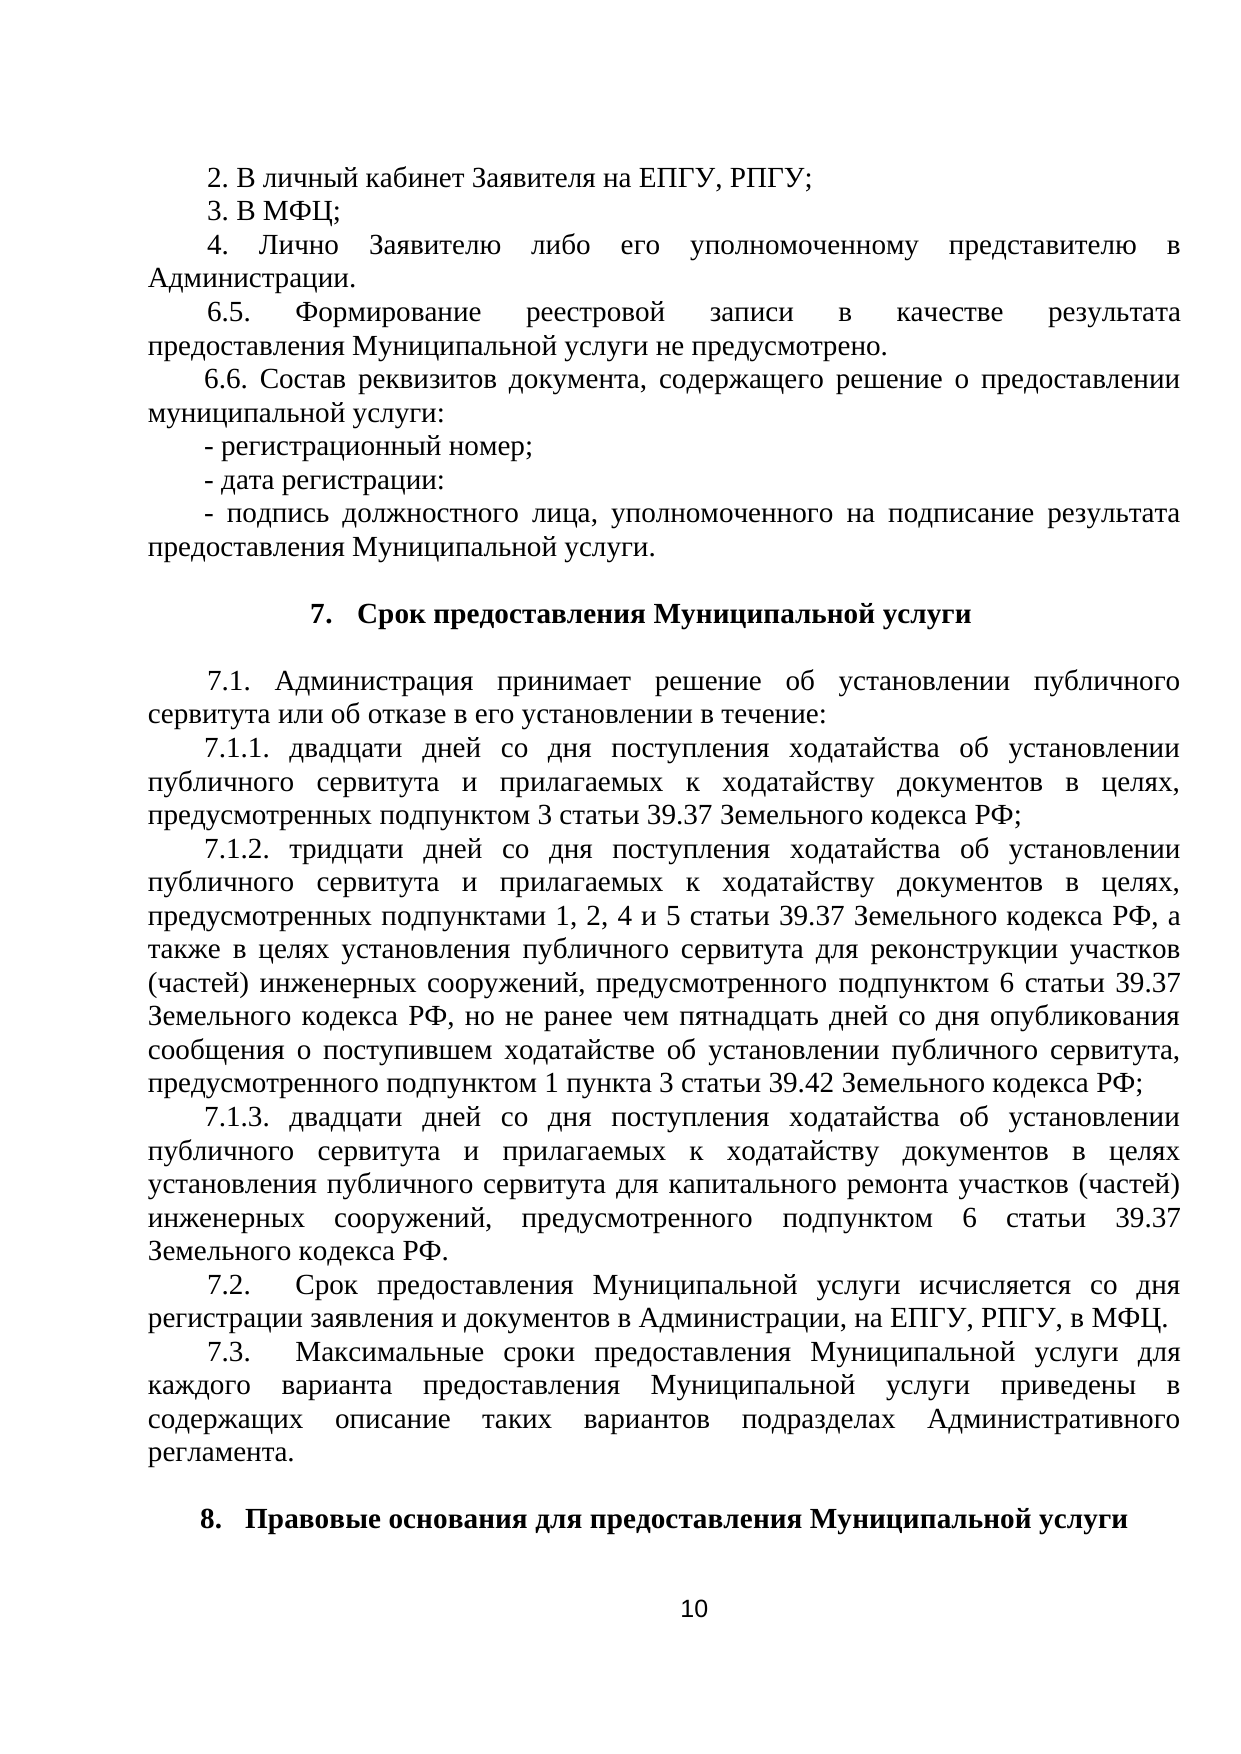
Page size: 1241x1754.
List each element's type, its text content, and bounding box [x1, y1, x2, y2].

text - дата регистрации: [148, 462, 1181, 495]
text 4. Лично Заявителю либо его уполномоченному представителю в Администрации. [148, 227, 1181, 294]
list Срок предоставления Муниципальной услуги исчисляется со дня регистрации заявления и документов в Администрации, на ЕПГУ, РПГУ, в МФЦ. [148, 1267, 1181, 1334]
text 7.1.2. тридцати дней со дня поступления ходатайства об установлении публичного сервитута и прилагаемых к ходатайству документов в целях, предусмотренных подпунктами 1, 2, 4 и 5 статьи 39.37 Земельного кодекса РФ, а также в целях установления публичного сервитута для реконструкции участков (частей) инженерных сооружений, предусмотренного подпунктом 6 статьи 39.37 Земельного кодекса РФ, но не ранее чем пятнадцать дней со дня опубликования сообщения о поступившем ходатайстве об установлении публичного сервитута, предусмотренного подпунктом 1 пункта 3 статьи 39.42 Земельного кодекса РФ; [148, 831, 1181, 1099]
list Срок предоставления Муниципальной услуги [101, 596, 1181, 629]
text - регистрационный номер; [148, 428, 1181, 462]
text - подпись должностного лица, уполномоченного на подписание результата предоставления Муниципальной услуги. [148, 495, 1181, 562]
list Правовые основания для предоставления Муниципальной услуги [148, 1502, 1181, 1535]
text 7.1. Администрация принимает решение об установлении публичного сервитута или об отказе в его установлении в течение: [148, 663, 1181, 730]
text 7.1.1. двадцати дней со дня поступления ходатайства об установлении публичного сервитута и прилагаемых к ходатайству документов в целях, предусмотренных подпунктом 3 статьи 39.37 Земельного кодекса РФ; [148, 730, 1181, 831]
text 2. В личный кабинет Заявителя на ЕПГУ, РПГУ; [148, 160, 1181, 193]
text 6.6. Состав реквизитов документа, содержащего решение о предоставлении муниципальной услуги: [148, 361, 1181, 428]
text 3. В МФЦ; [148, 193, 1181, 227]
text 7.1.3. двадцати дней со дня поступления ходатайства об установлении публичного сервитута и прилагаемых к ходатайству документов в целях установления публичного сервитута для капитального ремонта участков (частей) инженерных сооружений, предусмотренного подпунктом 6 статьи 39.37 Земельного кодекса РФ. [148, 1099, 1181, 1267]
list Максимальные сроки предоставления Муниципальной услуги для каждого варианта предоставления Муниципальной услуги приведены в содержащих описание таких вариантов подразделах Административного регламента. [148, 1334, 1181, 1468]
text 6.5. Формирование реестровой записи в качестве результата предоставления Муниципальной услуги не предусмотрено. [148, 294, 1181, 361]
